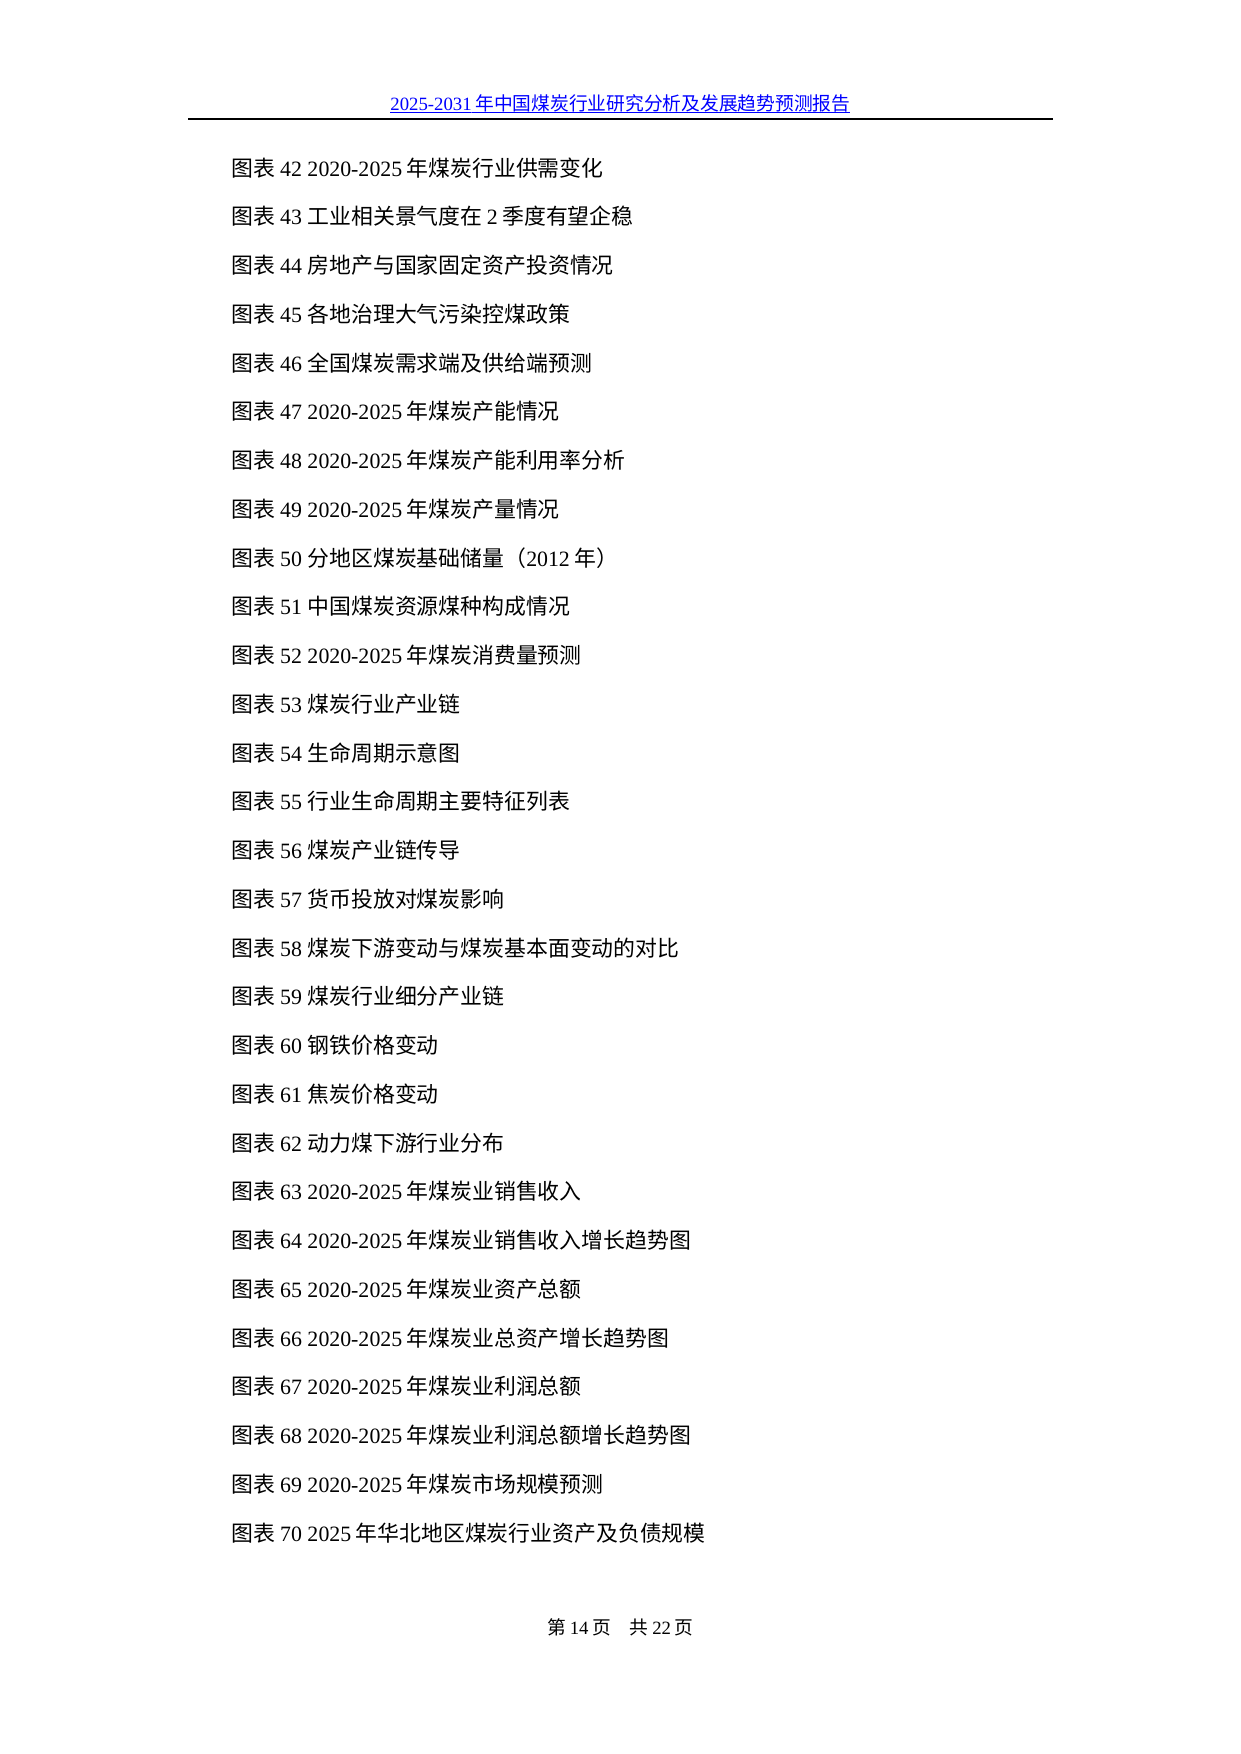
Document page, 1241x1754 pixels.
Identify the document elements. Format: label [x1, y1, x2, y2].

text [187, 150, 1053, 1548]
